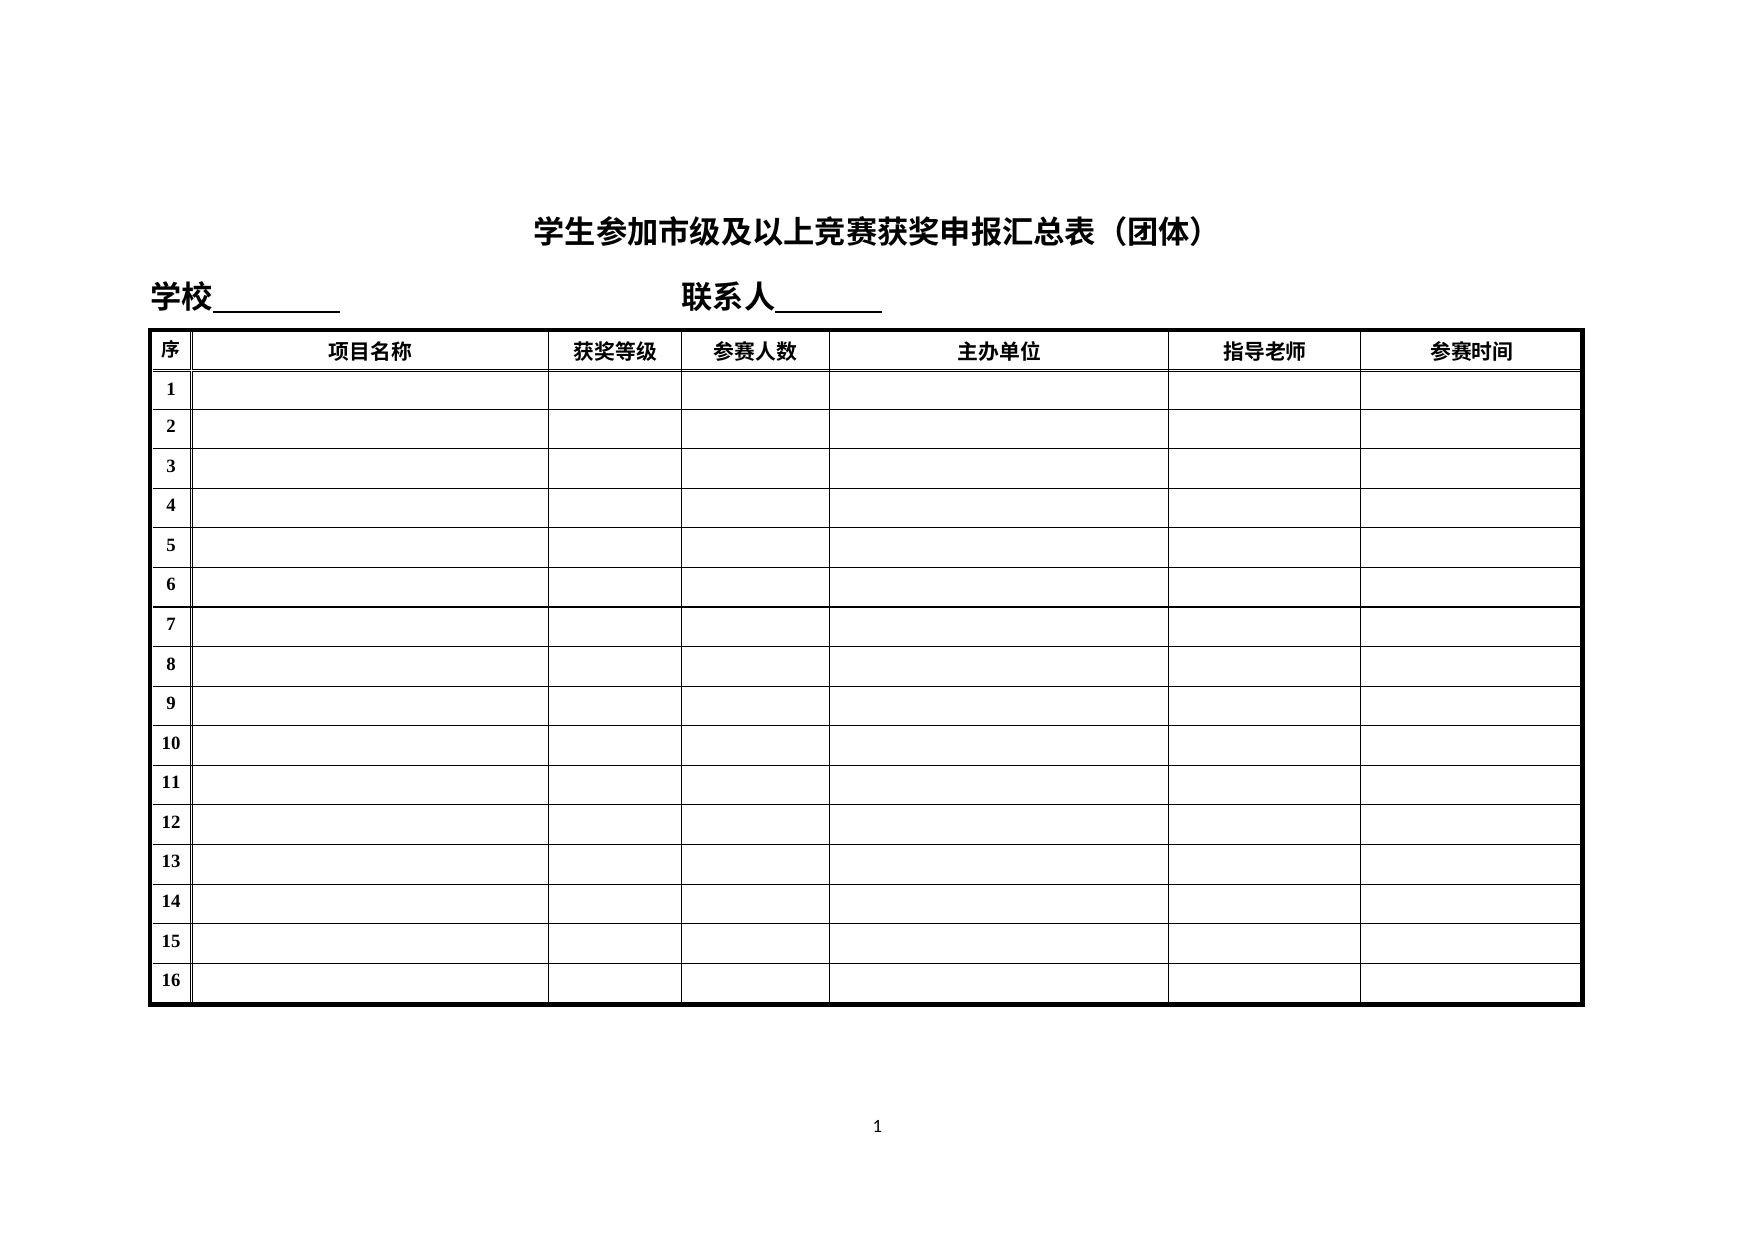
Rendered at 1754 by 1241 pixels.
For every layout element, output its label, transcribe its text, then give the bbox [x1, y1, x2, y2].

table_cell [682, 528, 829, 567]
table_cell [193, 845, 548, 883]
table_cell [682, 489, 829, 527]
table_header 序 号 [152, 332, 190, 369]
table_cell [830, 372, 1168, 408]
table_cell 9 [152, 687, 190, 725]
table_cell [1361, 845, 1580, 883]
table_cell [1361, 489, 1580, 527]
table_cell [193, 726, 548, 765]
table_cell 15 [152, 924, 190, 963]
table_header 主办单位 [830, 332, 1168, 369]
table_cell [682, 805, 829, 844]
table_cell [682, 687, 829, 725]
table_cell [549, 964, 681, 1002]
table_cell [830, 410, 1168, 448]
table_cell [1361, 372, 1580, 408]
table_header 指导老师 [1169, 332, 1360, 369]
table_cell [1169, 372, 1360, 408]
table_cell [549, 449, 681, 488]
table_cell [830, 449, 1168, 488]
table_cell [682, 885, 829, 923]
table_header 参赛时间 [1361, 332, 1580, 369]
table_cell [682, 924, 829, 963]
table_cell [549, 726, 681, 765]
table_cell [682, 568, 829, 606]
table_cell [682, 726, 829, 765]
table_cell 13 [152, 845, 190, 883]
table_cell [549, 687, 681, 725]
table_cell [193, 964, 548, 1002]
table_cell [830, 726, 1168, 765]
table_cell 12 [152, 805, 190, 844]
table_cell [193, 410, 548, 448]
table_cell 11 [152, 766, 190, 804]
table_cell [193, 449, 548, 488]
table_cell [1361, 766, 1580, 804]
table_cell [1361, 647, 1580, 686]
table_cell [549, 805, 681, 844]
table_cell [1169, 449, 1360, 488]
table_cell [1361, 687, 1580, 725]
table_cell [682, 608, 829, 646]
table_cell [549, 845, 681, 883]
table_cell [193, 885, 548, 923]
table_cell [1169, 924, 1360, 963]
table_cell [1169, 608, 1360, 646]
table_cell 5 [152, 528, 190, 567]
table_cell [682, 647, 829, 686]
table_cell [1169, 687, 1360, 725]
table_cell [1361, 805, 1580, 844]
table_cell 14 [152, 885, 190, 923]
table_cell [193, 805, 548, 844]
table_cell [830, 845, 1168, 883]
table_cell [1169, 805, 1360, 844]
table_cell [682, 964, 829, 1002]
table_cell [549, 608, 681, 646]
table_cell [1169, 568, 1360, 606]
table_cell [549, 528, 681, 567]
table_header 获奖等级 [549, 332, 681, 369]
table_cell [830, 924, 1168, 963]
table_cell [1361, 924, 1580, 963]
table_cell 3 [152, 449, 190, 488]
table_cell [193, 372, 548, 408]
table_cell 2 [152, 410, 190, 448]
table_cell 1 [152, 372, 190, 408]
table_cell [1169, 766, 1360, 804]
table_cell [193, 924, 548, 963]
table_cell [549, 766, 681, 804]
table_cell [682, 410, 829, 448]
table_cell 10 [152, 726, 190, 765]
table_cell [682, 766, 829, 804]
table_cell [830, 489, 1168, 527]
table_cell 4 [152, 489, 190, 527]
table_cell [193, 489, 548, 527]
table_cell [549, 568, 681, 606]
table_cell [193, 766, 548, 804]
table_cell [1361, 410, 1580, 448]
table_cell [549, 885, 681, 923]
text 学生参加市级及以上竞赛获奖申报汇总表（团体） [150, 198, 1604, 263]
table_cell 6 [152, 568, 190, 606]
table_cell [549, 924, 681, 963]
table_cell [549, 372, 681, 408]
table_cell [1361, 964, 1580, 1002]
table_cell [1169, 726, 1360, 765]
table_cell [1361, 449, 1580, 488]
table_cell [1361, 528, 1580, 567]
table_cell [193, 647, 548, 686]
table_cell [682, 372, 829, 408]
table_cell [682, 845, 829, 883]
table_cell [1361, 608, 1580, 646]
table_cell [193, 528, 548, 567]
table_cell [830, 568, 1168, 606]
table_cell [1361, 568, 1580, 606]
table_cell [830, 885, 1168, 923]
table_cell [193, 608, 548, 646]
table_cell [1169, 885, 1360, 923]
table_cell [549, 489, 681, 527]
table_cell [682, 449, 829, 488]
table_cell [1169, 647, 1360, 686]
table_cell [830, 964, 1168, 1002]
table_cell [193, 568, 548, 606]
table_cell [1169, 845, 1360, 883]
table_cell [1169, 489, 1360, 527]
table_cell [830, 805, 1168, 844]
table_cell [830, 687, 1168, 725]
table_cell [830, 766, 1168, 804]
table_cell [549, 647, 681, 686]
table_cell 8 [152, 647, 190, 686]
table_cell [1169, 964, 1360, 1002]
text 学校 联系人 [150, 263, 1604, 328]
table_cell 16 [152, 964, 190, 1002]
table_cell [193, 687, 548, 725]
table_cell [830, 528, 1168, 567]
table_header 项目名称 [193, 332, 548, 369]
table_cell [1169, 410, 1360, 448]
table_cell [1361, 726, 1580, 765]
table_header 参赛人数 [682, 332, 829, 369]
table_cell [830, 647, 1168, 686]
table_cell [1169, 528, 1360, 567]
table_cell 7 [152, 607, 190, 646]
table_cell [1361, 885, 1580, 923]
table_cell [830, 608, 1168, 646]
table_cell [549, 410, 681, 448]
